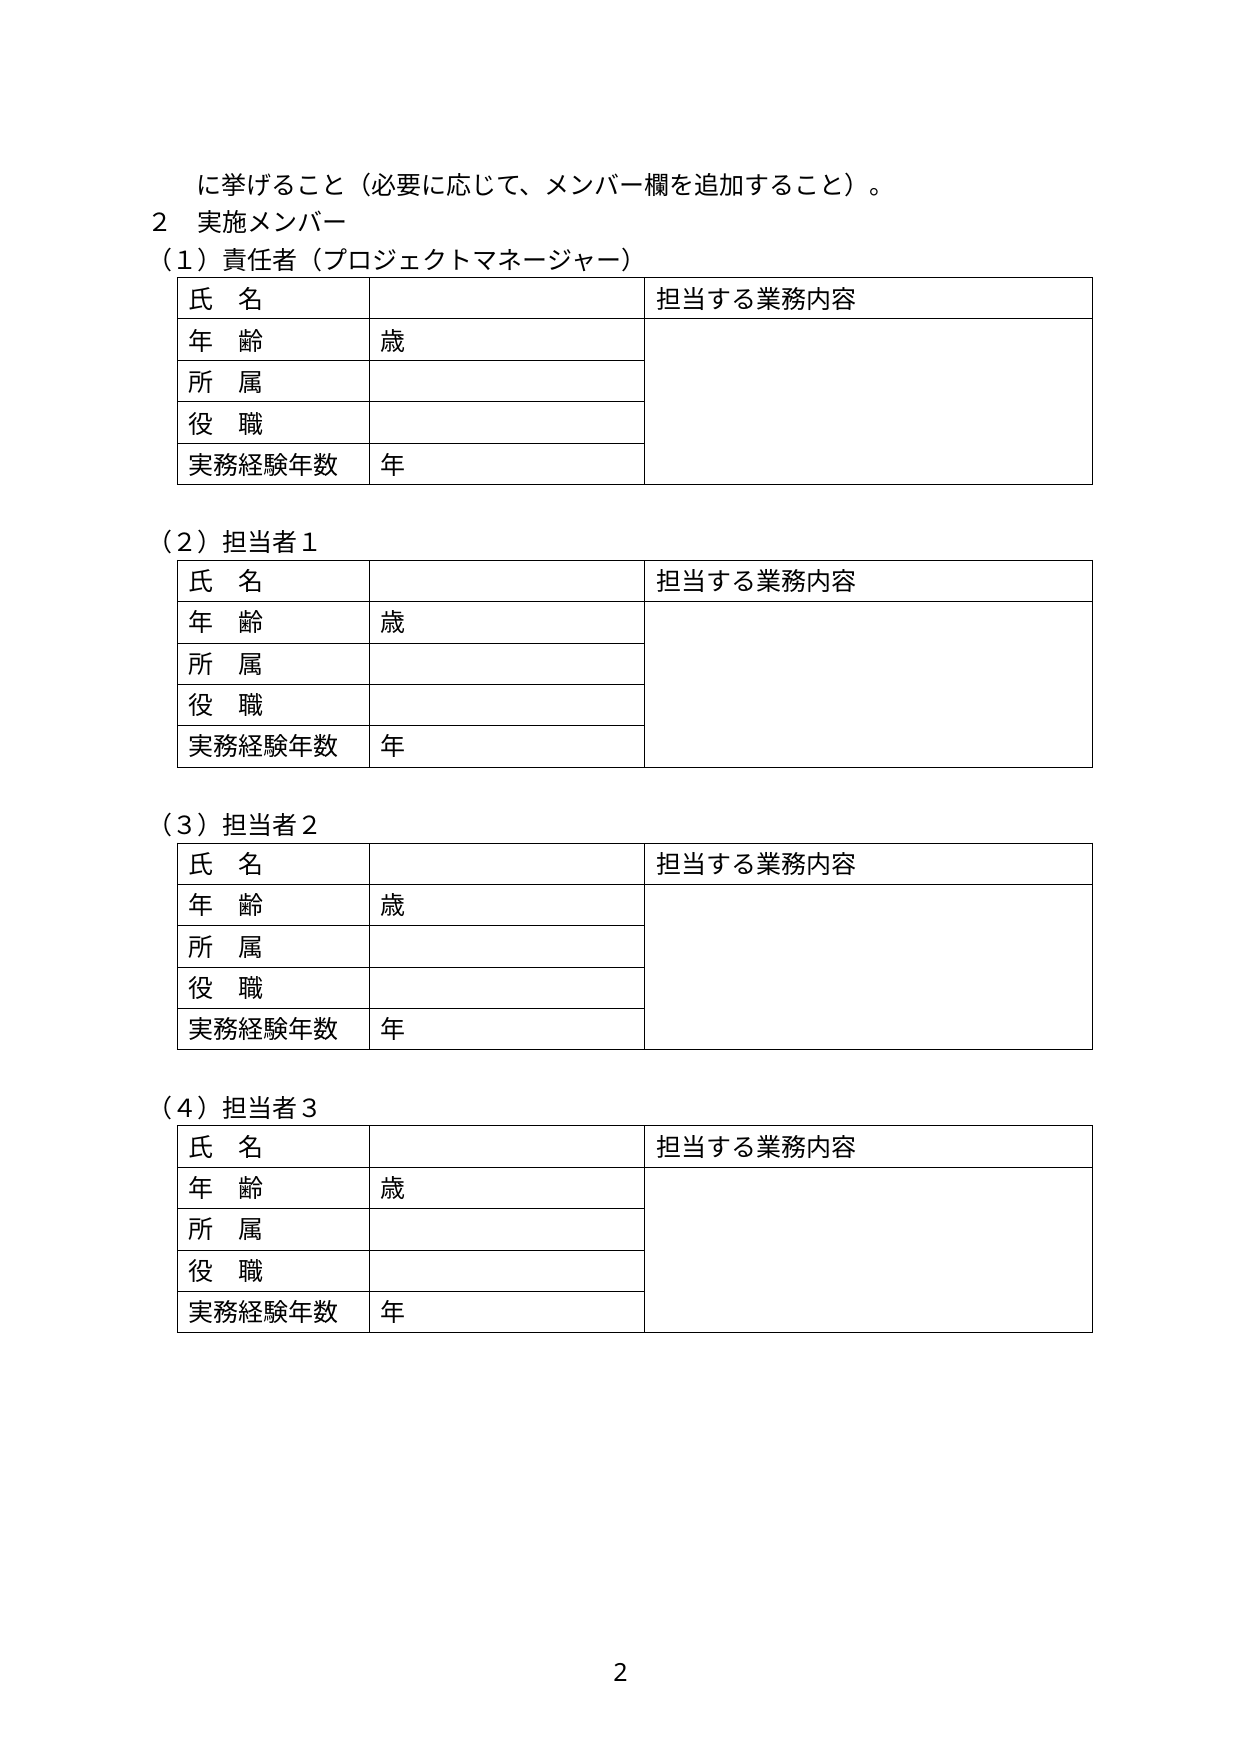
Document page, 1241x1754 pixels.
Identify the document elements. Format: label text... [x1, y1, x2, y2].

table_cell 所 属 [178, 1209, 369, 1249]
table_cell 年 [370, 1292, 644, 1332]
table_header [370, 561, 644, 601]
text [148, 164, 1092, 202]
table_cell [370, 644, 644, 684]
table_cell 年 [370, 444, 644, 484]
table_cell 役 職 [178, 968, 369, 1008]
table_cell [370, 685, 644, 725]
table_cell [645, 1168, 1092, 1332]
table_cell [370, 361, 644, 401]
table_header 担当する業務内容 [645, 844, 1092, 884]
table_header 氏 名 [178, 1126, 369, 1167]
table_cell 年 齢 [178, 885, 369, 925]
table_cell [645, 319, 1092, 484]
table_cell [370, 1209, 644, 1249]
text （１）責任者（プロジェクトマネージャー） [148, 239, 1092, 277]
table_cell [370, 1251, 644, 1291]
table_cell 年 [370, 1009, 644, 1049]
table_header [370, 844, 644, 884]
table_cell [645, 602, 1092, 767]
table_cell 年 [370, 726, 644, 767]
table_cell 年 齢 [178, 319, 369, 360]
table_cell 実務経験年数 [178, 726, 369, 767]
table_header 氏 名 [178, 561, 369, 601]
table_cell 実務経験年数 [178, 1292, 369, 1332]
table_header 担当する業務内容 [645, 1126, 1092, 1167]
table_cell 年 齢 [178, 1168, 369, 1208]
table_cell 役 職 [178, 685, 369, 725]
table_cell 所 属 [178, 926, 369, 967]
table_cell 役 職 [178, 402, 369, 442]
table_header 担当する業務内容 [645, 278, 1092, 318]
table_header [370, 278, 644, 318]
table_header 氏 名 [178, 844, 369, 884]
table_cell 歳 [370, 1168, 644, 1208]
table_cell [645, 885, 1092, 1049]
table_cell 歳 [370, 319, 644, 360]
table_cell 歳 [370, 885, 644, 925]
table_cell [370, 926, 644, 967]
text （４）担当者３ [148, 1088, 1092, 1125]
table_cell 実務経験年数 [178, 444, 369, 484]
table_cell 実務経験年数 [178, 1009, 369, 1049]
text （２）担当者１ [148, 522, 1092, 560]
table_cell 歳 [370, 602, 644, 642]
table_header 担当する業務内容 [645, 561, 1092, 601]
table_cell 役 職 [178, 1251, 369, 1291]
table_header [370, 1126, 644, 1167]
table_cell [370, 402, 644, 442]
table_cell 所 属 [178, 644, 369, 684]
table_cell 所 属 [178, 361, 369, 401]
table_cell [370, 968, 644, 1008]
text ２ 実施メンバー [148, 202, 1092, 239]
table_header 氏 名 [178, 278, 369, 318]
table_cell 年 齢 [178, 602, 369, 642]
text （３）担当者２ [148, 805, 1092, 843]
